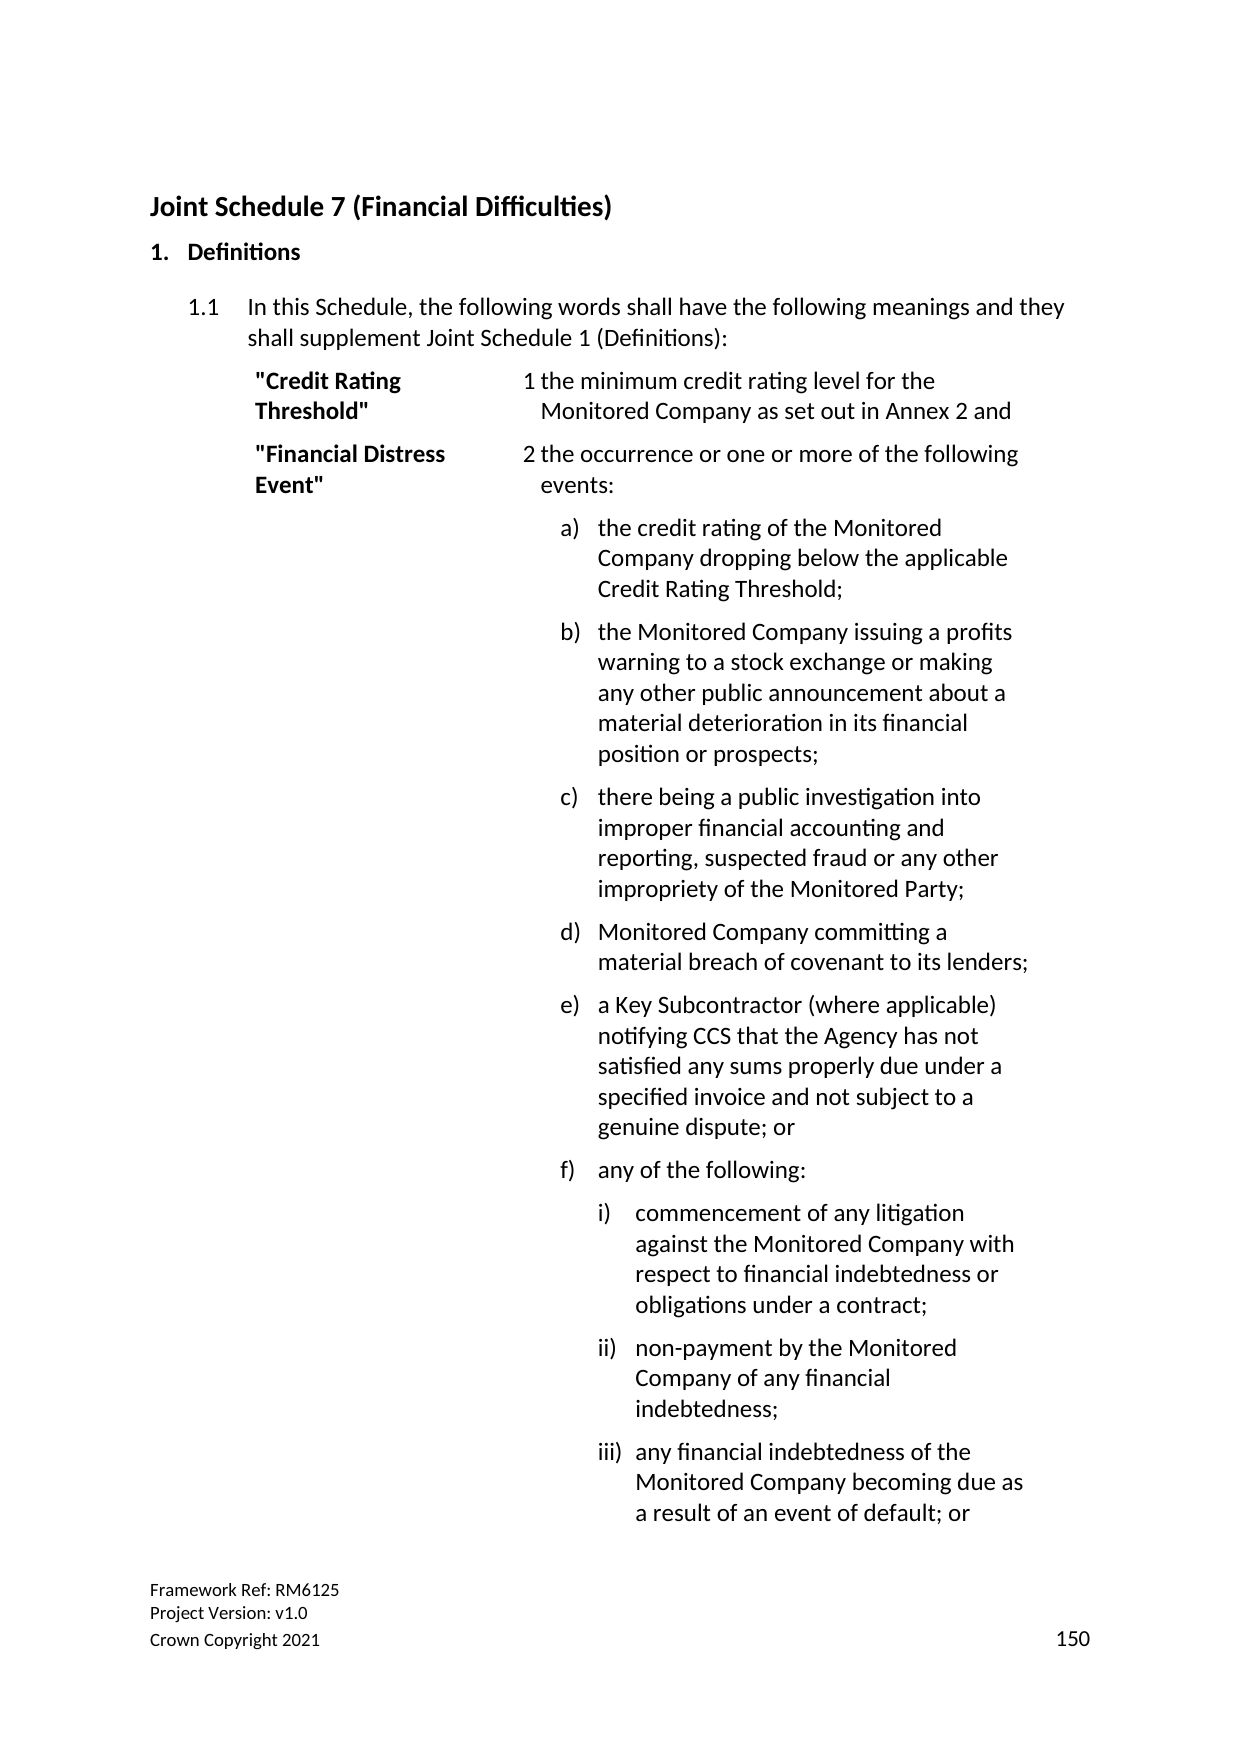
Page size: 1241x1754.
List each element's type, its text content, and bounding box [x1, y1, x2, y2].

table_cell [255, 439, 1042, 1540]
list Definitions [150, 236, 1090, 266]
text Joint Schedule 7 (Financial Difficulties) [150, 188, 1090, 223]
list In this Schedule, the following words shall have the following meanings and they shall supplement Joint Schedule 1 (Definitions): [187, 291, 1090, 352]
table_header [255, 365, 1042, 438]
